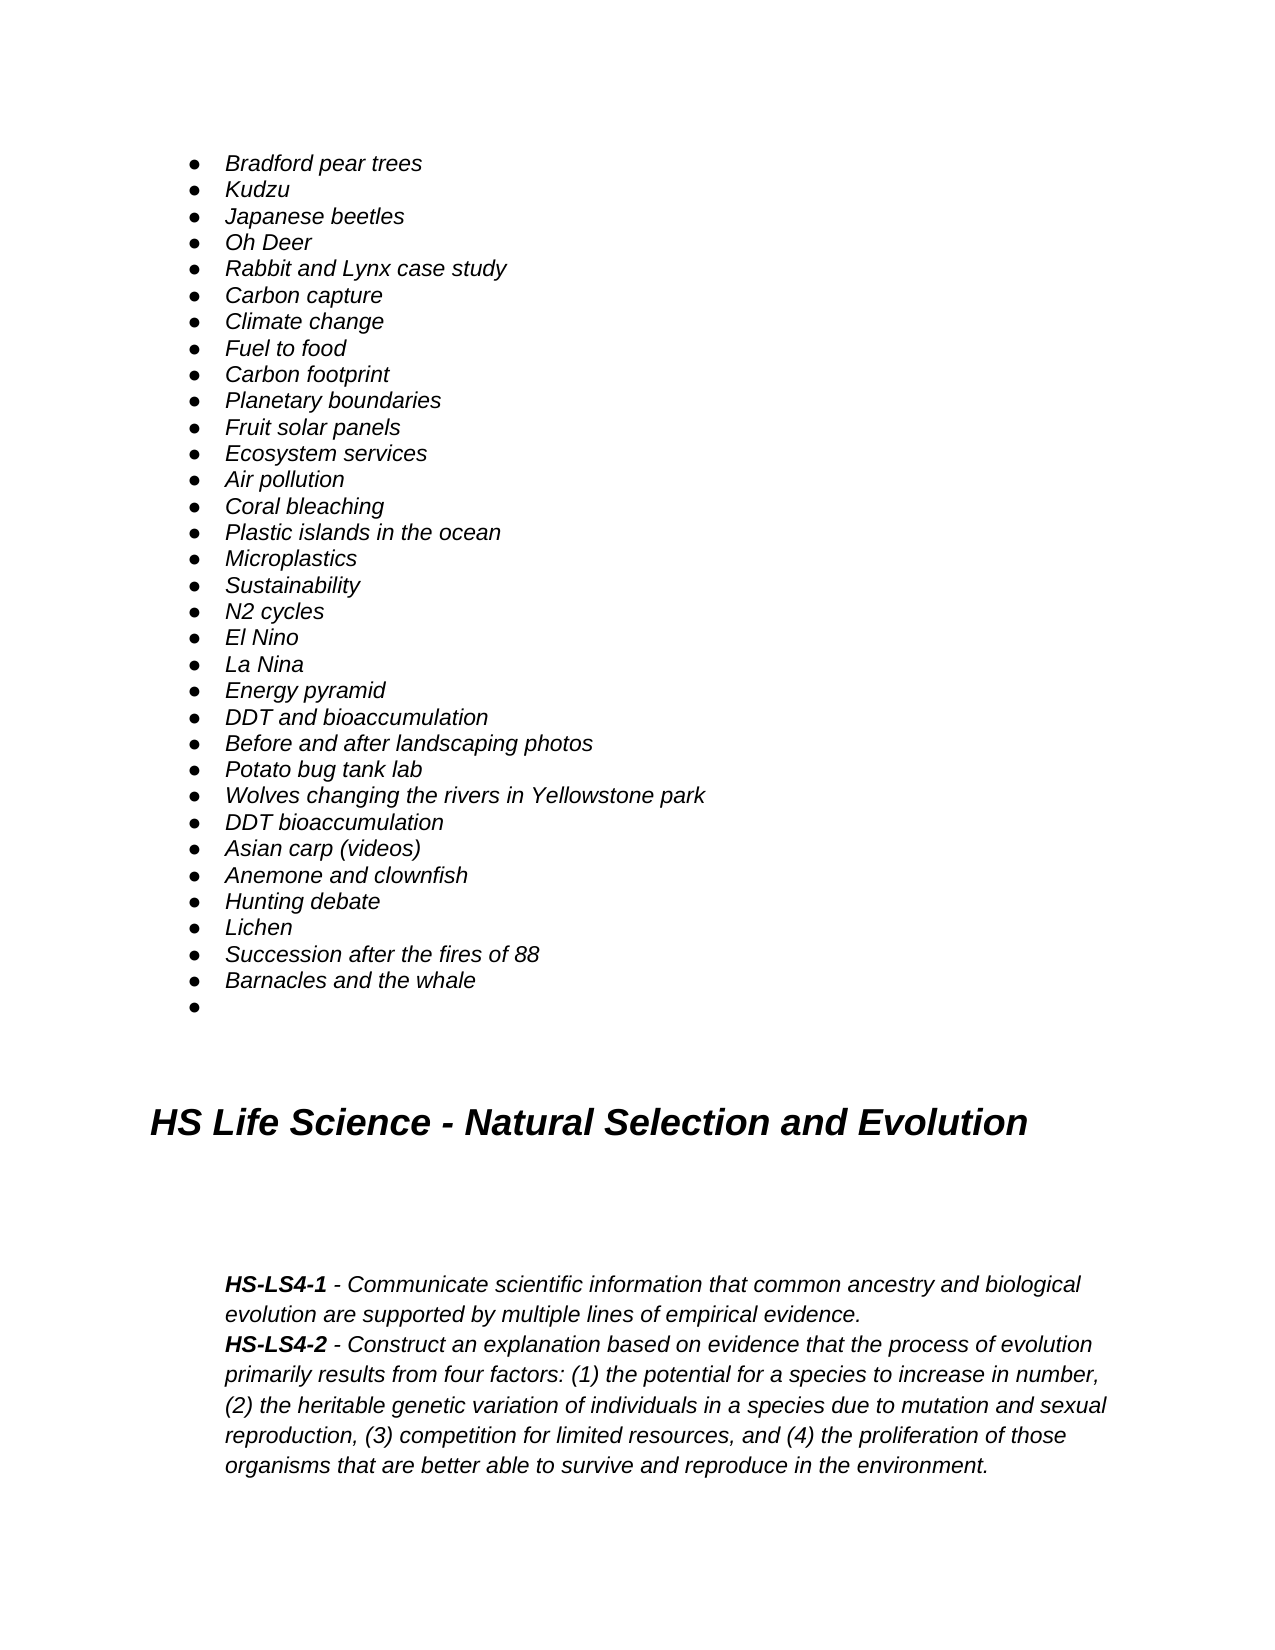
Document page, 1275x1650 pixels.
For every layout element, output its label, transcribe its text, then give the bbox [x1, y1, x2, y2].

list Climate change [187, 308, 1125, 334]
text HS-LS4-1 - Communicate scientific information that common ancestry and biological evolution are supported by multiple lines of empirical evidence. [225, 1271, 1125, 1327]
list Plastic islands in the ocean [187, 519, 1125, 545]
list Barnacles and the whale [187, 967, 1125, 993]
list Energy pyramid [187, 677, 1125, 703]
list Microplastics [187, 545, 1125, 572]
list Carbon footprint [187, 361, 1125, 387]
list La Nina [187, 651, 1125, 677]
list Coral bleaching [187, 493, 1125, 519]
list Potato bug tank lab [187, 756, 1125, 782]
list Succession after the fires of 88 [187, 941, 1125, 967]
list Wolves changing the rivers in Yellowstone park [187, 782, 1125, 809]
list Sustainability [187, 572, 1125, 598]
list Rabbit and Lynx case study [187, 255, 1125, 282]
list Fuel to food [187, 334, 1125, 361]
list Before and after landscaping photos [187, 730, 1125, 756]
subtitle HS Life Science - Natural Selection and Evolution [150, 1100, 1125, 1143]
list Carbon capture [187, 282, 1125, 308]
list N2 cycles [187, 598, 1125, 624]
list Hunting debate [187, 888, 1125, 914]
list Bradford pear trees [187, 150, 1125, 176]
list Lichen [187, 914, 1125, 941]
list Oh Deer [187, 229, 1125, 255]
list Anemone and clownfish [187, 862, 1125, 888]
list Kudzu [187, 176, 1125, 203]
list Air pollution [187, 466, 1125, 493]
list Planetary boundaries [187, 387, 1125, 413]
list Japanese beetles [187, 203, 1125, 229]
list Ecosystem services [187, 440, 1125, 466]
list Asian carp (videos) [187, 835, 1125, 862]
list DDT bioaccumulation [187, 809, 1125, 835]
list Fruit solar panels [187, 413, 1125, 440]
list El Nino [187, 624, 1125, 651]
text HS-LS4-2 - Construct an explanation based on evidence that the process of evolution primarily results from four factors: (1) the potential for a species to increase in number, (2) the heritable genetic variation of individuals in a species due to mutation and sexual reproduction, (3) competition for limited resources, and (4) the proliferation of those organisms that are better able to survive and reproduce in the environment. [225, 1331, 1125, 1478]
list DDT and bioaccumulation [187, 703, 1125, 730]
